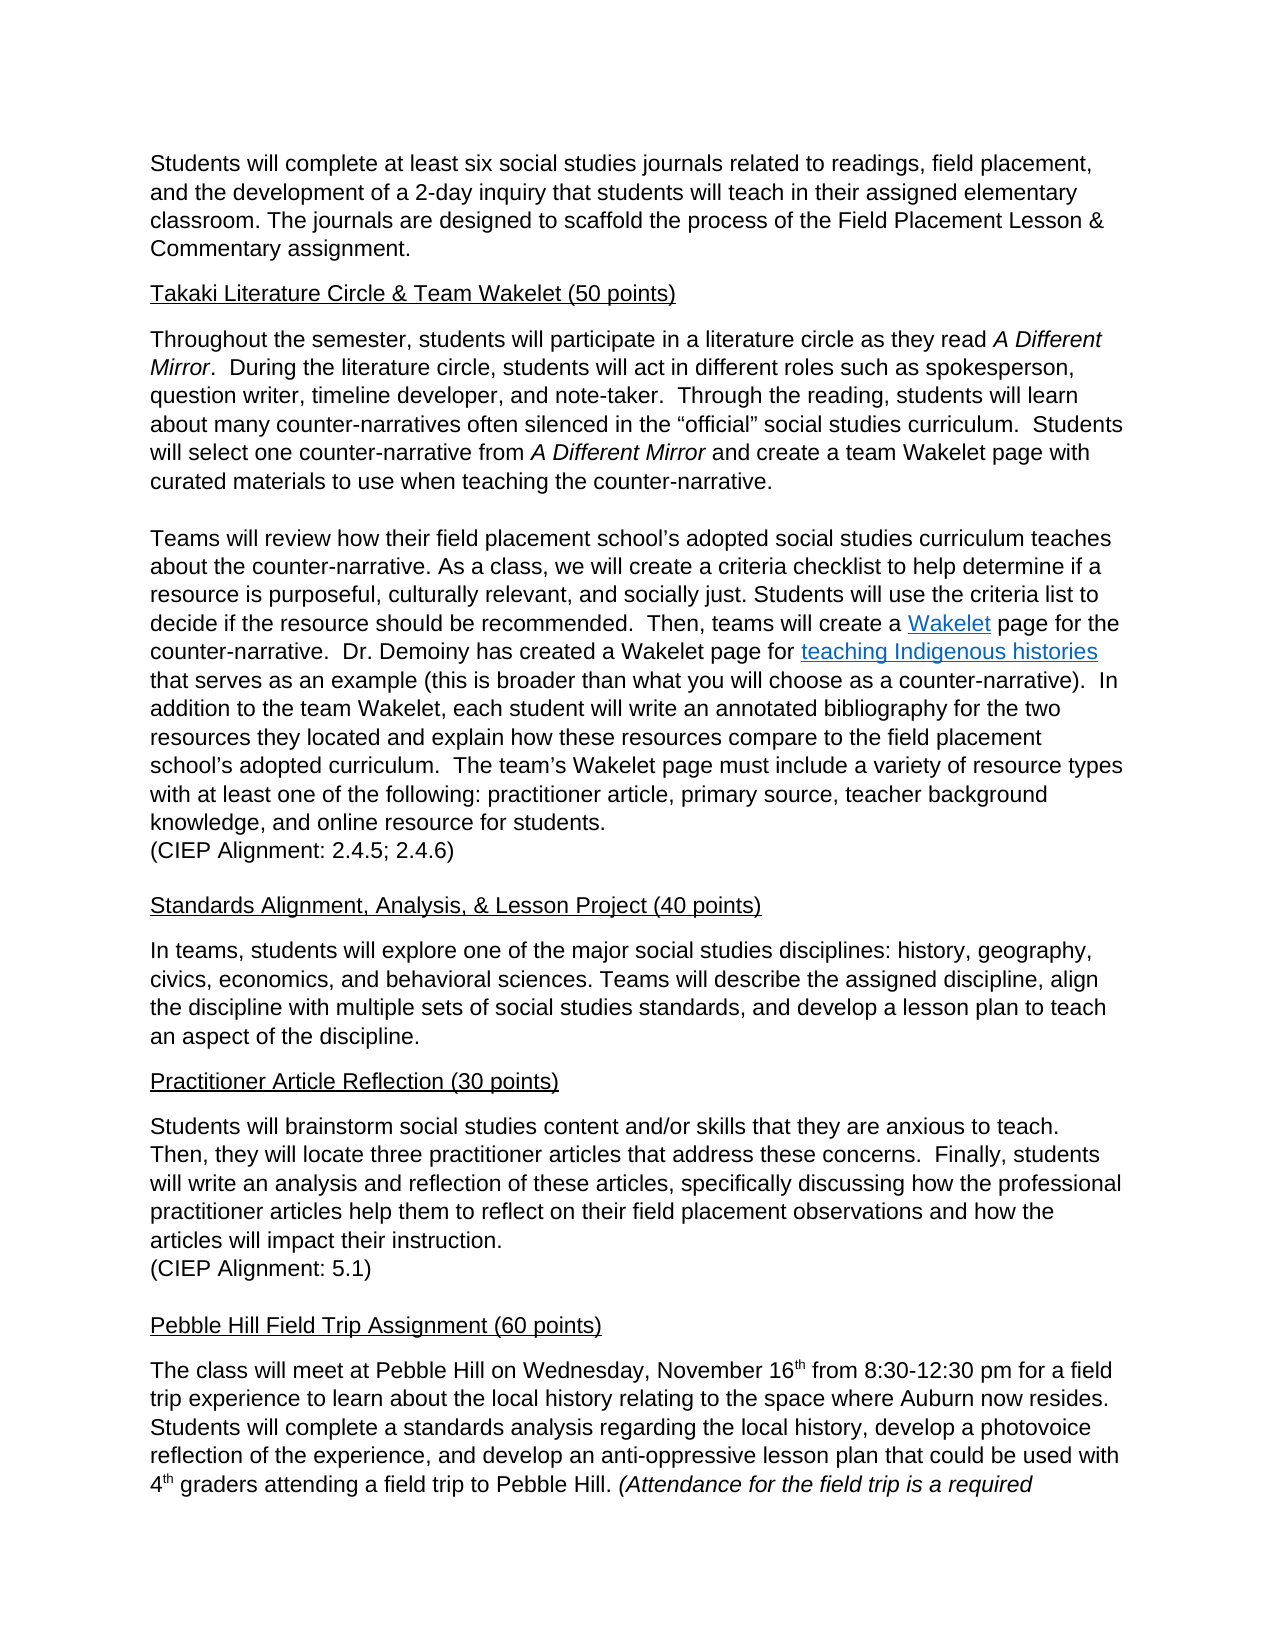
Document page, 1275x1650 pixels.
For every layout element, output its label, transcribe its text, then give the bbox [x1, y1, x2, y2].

text In teams, students will explore one of the major social studies disciplines: history, geography, civics, economics, and behavioral sciences. Teams will describe the assigned discipline, align the discipline with multiple sets of social studies standards, and develop a lesson plan to teach an aspect of the discipline. [150, 937, 1125, 1049]
text (CIEP Alignment: 5.1) [150, 1255, 1125, 1281]
text Takaki Literature Circle & Team Wakelet (50 points) [150, 280, 1125, 307]
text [150, 1357, 1125, 1497]
text Standards Alignment, Analysis, & Lesson Project (40 points) [150, 892, 1125, 918]
text Pebble Hill Field Trip Assignment (60 points) [150, 1312, 1125, 1338]
text Throughout the semester, students will participate in a literature circle as they read A Different Mirror. During the literature circle, students will act in different roles such as spokesperson, question writer, timeline developer, and note-taker. Through the reading, students will learn about many counter-narratives often silenced in the “official” social studies curriculum. Students will select one counter-narrative from A Different Mirror and create a team Wakelet page with curated materials to use when teaching the counter-narrative. [150, 326, 1125, 494]
text (CIEP Alignment: 2.4.5; 2.4.6) [150, 837, 1125, 864]
text Teams will review how their field placement school’s adopted social studies curriculum teaches about the counter-narrative. As a class, we will create a criteria checklist to help determine if a resource is purposeful, culturally relevant, and socially just. Students will use the criteria list to decide if the resource should be recommended. Then, teams will create a Wakelet page for the counter-narrative. Dr. Demoiny has created a Wakelet page for teaching Indigenous histories that serves as an example (this is broader than what you will choose as a counter-narrative). In addition to the team Wakelet, each student will write an annotated bibliography for the two resources they located and explain how these resources compare to the field placement school’s adopted curriculum. The team’s Wakelet page must include a variety of resource types with at least one of the following: practitioner article, primary source, teacher background knowledge, and online resource for students. [150, 524, 1125, 835]
text Students will complete at least six social studies journals related to readings, field placement, and the development of a 2-day inquiry that students will teach in their assigned elementary classroom. The journals are designed to scaffold the process of the Field Placement Lesson & Commentary assignment. [150, 150, 1125, 262]
text Practitioner Article Reflection (30 points) [150, 1068, 1125, 1094]
text Students will brainstorm social studies content and/or skills that they are anxious to teach. Then, they will locate three practitioner articles that address these concerns. Finally, students will write an analysis and reflection of these articles, specifically discussing how the professional practitioner articles help them to reflect on their field placement observations and how the articles will impact their instruction. [150, 1113, 1125, 1253]
